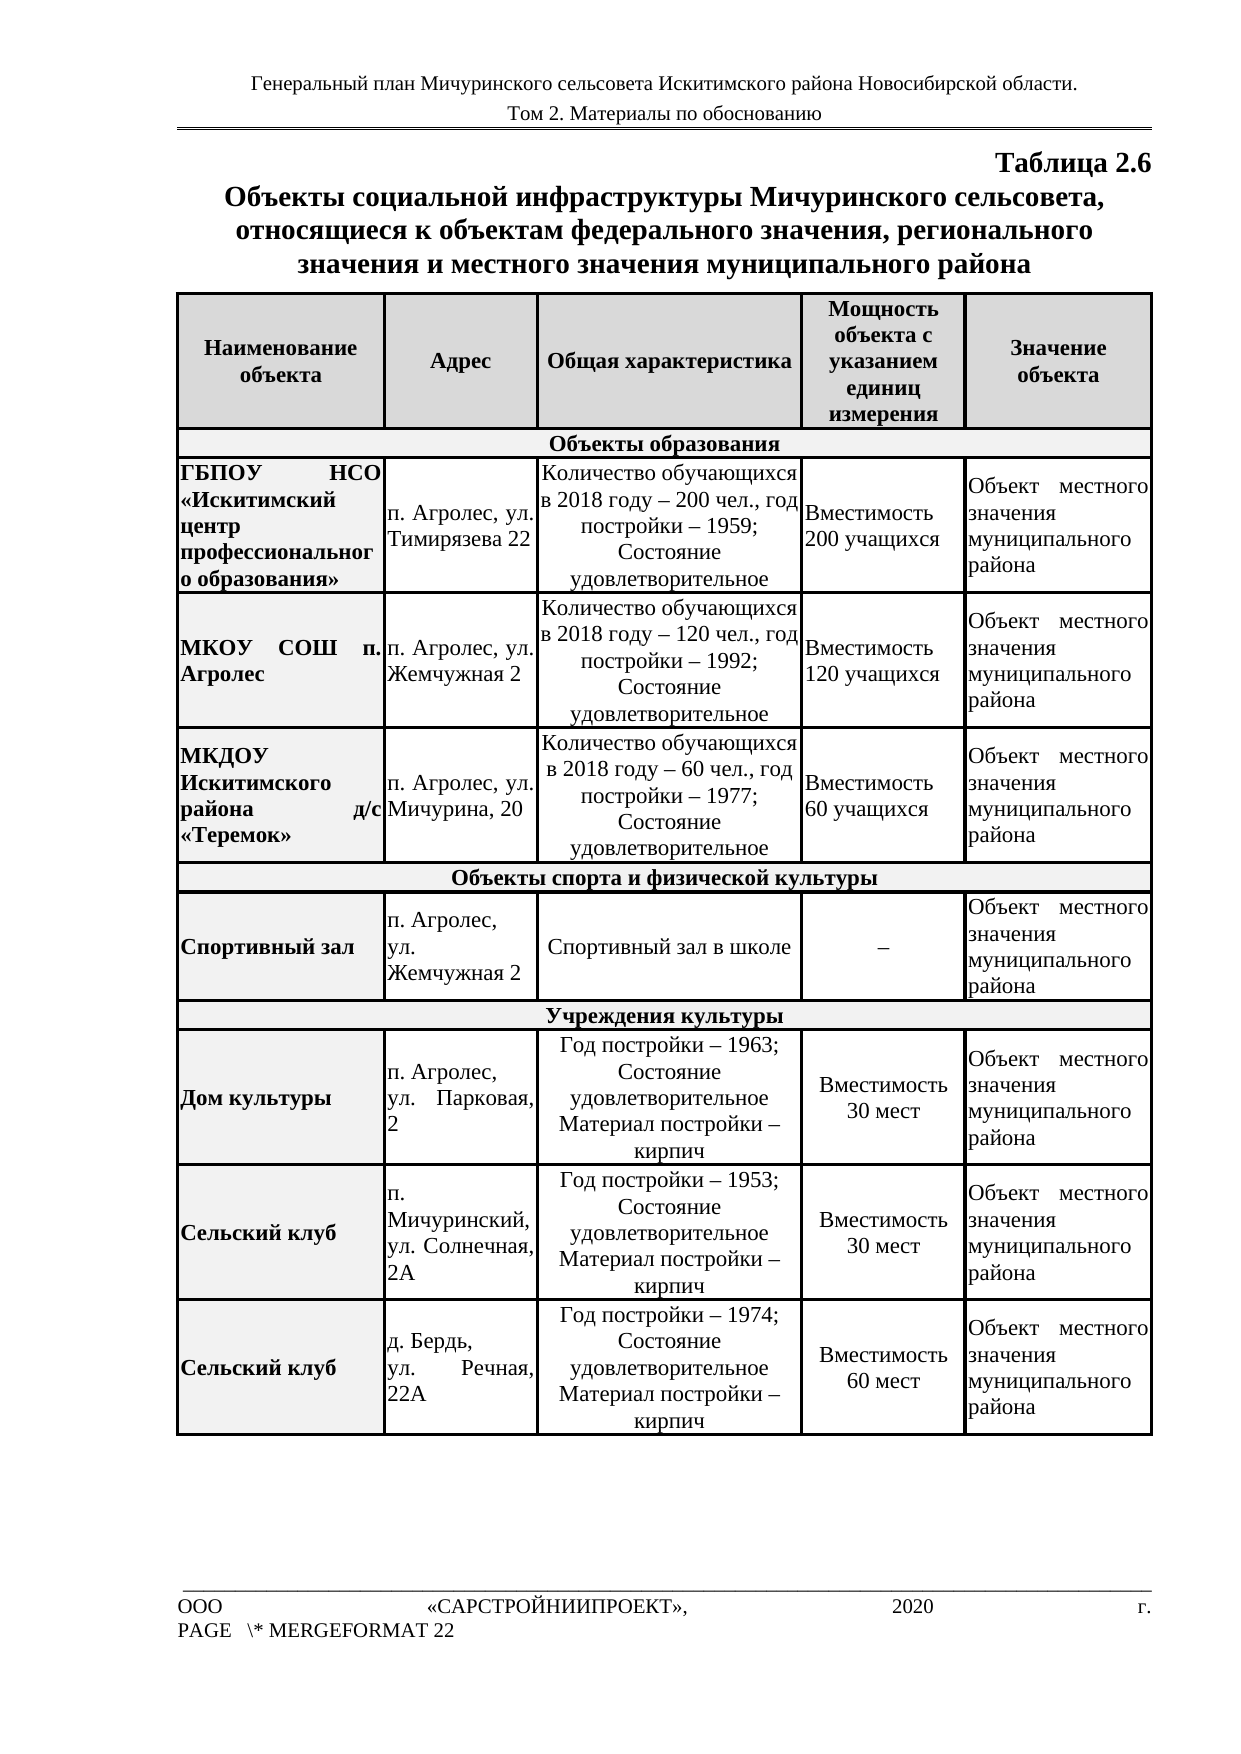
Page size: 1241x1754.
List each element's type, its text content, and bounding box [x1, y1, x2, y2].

table_cell п. Агролес, ул. Жемчужная 2 [386, 894, 536, 999]
table_header Общая характеристика [539, 295, 800, 427]
table_header Значение объекта [967, 295, 1150, 427]
table_cell – [803, 894, 963, 999]
table_cell Спортивный зал в школе [539, 894, 800, 999]
table_cell Вместимость 30 мест [803, 1166, 963, 1298]
table_cell д. Бердь, ул. Речная, 22А [386, 1301, 536, 1433]
table_cell п. Агролес, ул. Парковая, 2 [386, 1031, 536, 1163]
table_cell Объект местного значения муниципального района [967, 1301, 1150, 1433]
table_cell Дом культуры [179, 1031, 383, 1163]
table_header Мощность объекта с указанием единиц измерения [803, 295, 963, 427]
table_cell Спортивный зал [179, 894, 383, 999]
text Таблица 2.6 [177, 145, 1152, 179]
text Объекты социальной инфраструктуры Мичуринского сельсовета, относящиеся к объектам федерального значения, регионального значения и местного значения муниципального района [177, 179, 1152, 279]
table_cell Вместимость 200 учащихся [803, 459, 963, 591]
table_cell ГБПОУ НСО «Искитимский центр профессионального образования» [179, 459, 383, 591]
table_cell Сельский клуб [179, 1166, 383, 1298]
table_cell Объект местного значения муниципального района [967, 894, 1150, 999]
table_cell Учреждения культуры [179, 1002, 1150, 1028]
table_cell Вместимость 60 мест [803, 1301, 963, 1433]
table_cell Количество обучающихся в 2018 году – 200 чел., год постройки – 1959; Состояние удовлетворительное [539, 459, 800, 591]
table_cell Объект местного значения муниципального района [967, 459, 1150, 591]
table_cell Год постройки – 1974; Состояние удовлетворительное Материал постройки – кирпич [539, 1301, 800, 1433]
table_cell Количество обучающихся в 2018 году – 120 чел., год постройки – 1992; Состояние удовлетворительное [539, 594, 800, 726]
table_header Адрес [386, 295, 536, 427]
table_cell МКОУ СОШ п. Агролес [179, 594, 383, 726]
table_cell Вместимость 30 мест [803, 1031, 963, 1163]
table_cell п. Агролес, ул. Мичурина, 20 [386, 729, 536, 861]
table_cell МКДОУ Искитимского района д/с «Теремок» [179, 729, 383, 861]
table_header Наименование объекта [179, 295, 383, 427]
table_cell Объект местного значения муниципального района [967, 1166, 1150, 1298]
table_cell Объект местного значения муниципального района [967, 594, 1150, 726]
table_cell п. Агролес, ул. Тимирязева 22 [386, 459, 536, 591]
table_cell Объекты образования [179, 430, 1150, 456]
table_cell Объект местного значения муниципального района [967, 1031, 1150, 1163]
table_cell Год постройки – 1953; Состояние удовлетворительное Материал постройки – кирпич [539, 1166, 800, 1298]
table_cell Объекты спорта и физической культуры [179, 864, 1150, 890]
table_cell Количество обучающихся в 2018 году – 60 чел., год постройки – 1977; Состояние удовлетворительное [539, 729, 800, 861]
table_cell Год постройки – 1963; Состояние удовлетворительное Материал постройки – кирпич [539, 1031, 800, 1163]
table_cell Вместимость 60 учащихся [803, 729, 963, 861]
table_cell п. Агролес, ул. Жемчужная 2 [386, 594, 536, 726]
table_cell Объект местного значения муниципального района [967, 729, 1150, 861]
table_cell п. Мичуринский, ул. Солнечная, 2А [386, 1166, 536, 1298]
table_cell Вместимость 120 учащихся [803, 594, 963, 726]
table_cell Сельский клуб [179, 1301, 383, 1433]
